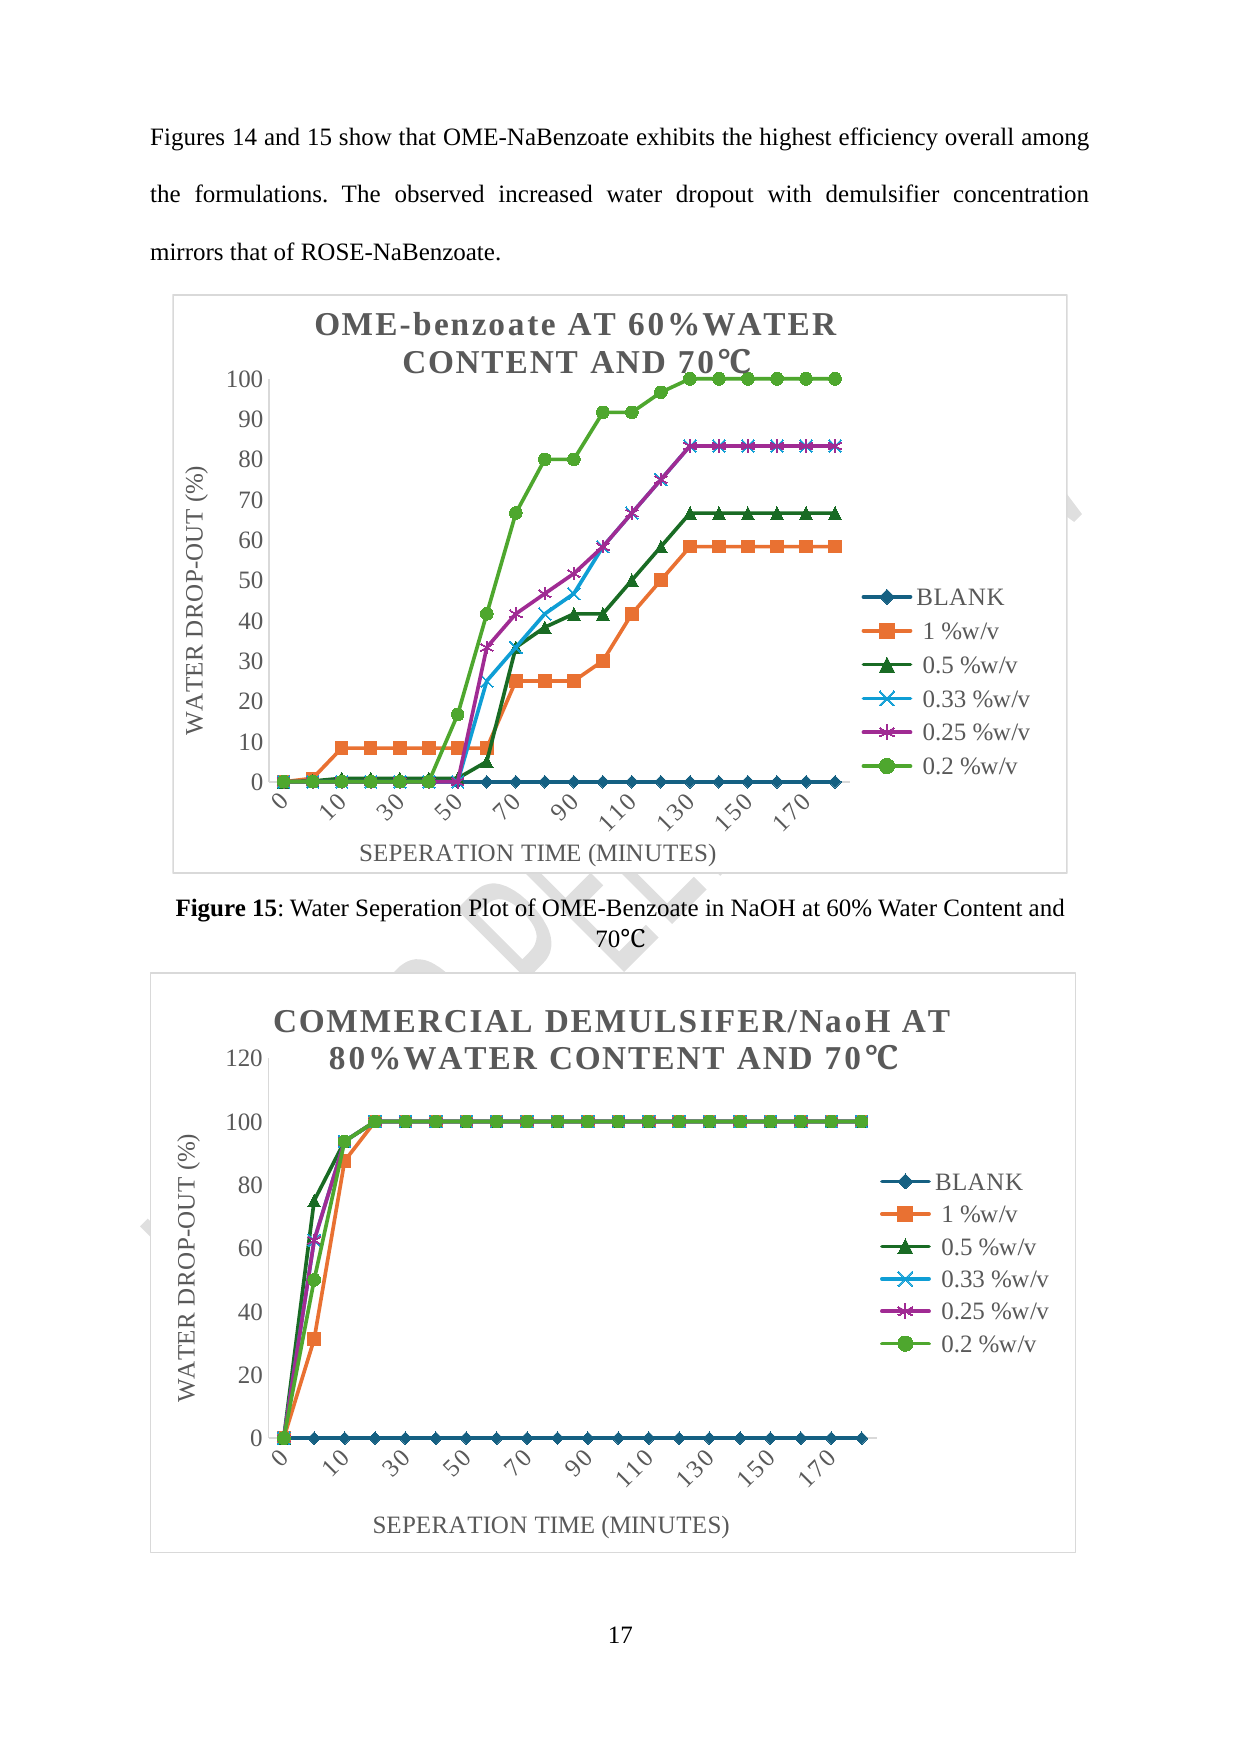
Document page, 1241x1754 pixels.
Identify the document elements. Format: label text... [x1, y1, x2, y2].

text Figure 15: Water Seperation Plot of OME-Benzoate in NaOH at 60% Water Content and 70℃ [150, 893, 1090, 953]
text Figures 14 and 15 show that OME-NaBenzoate exhibits the highest efficiency overall among the formulations. The observed increased water dropout with demulsifier concentration mirrors that of ROSE-NaBenzoate. [150, 122, 1090, 266]
